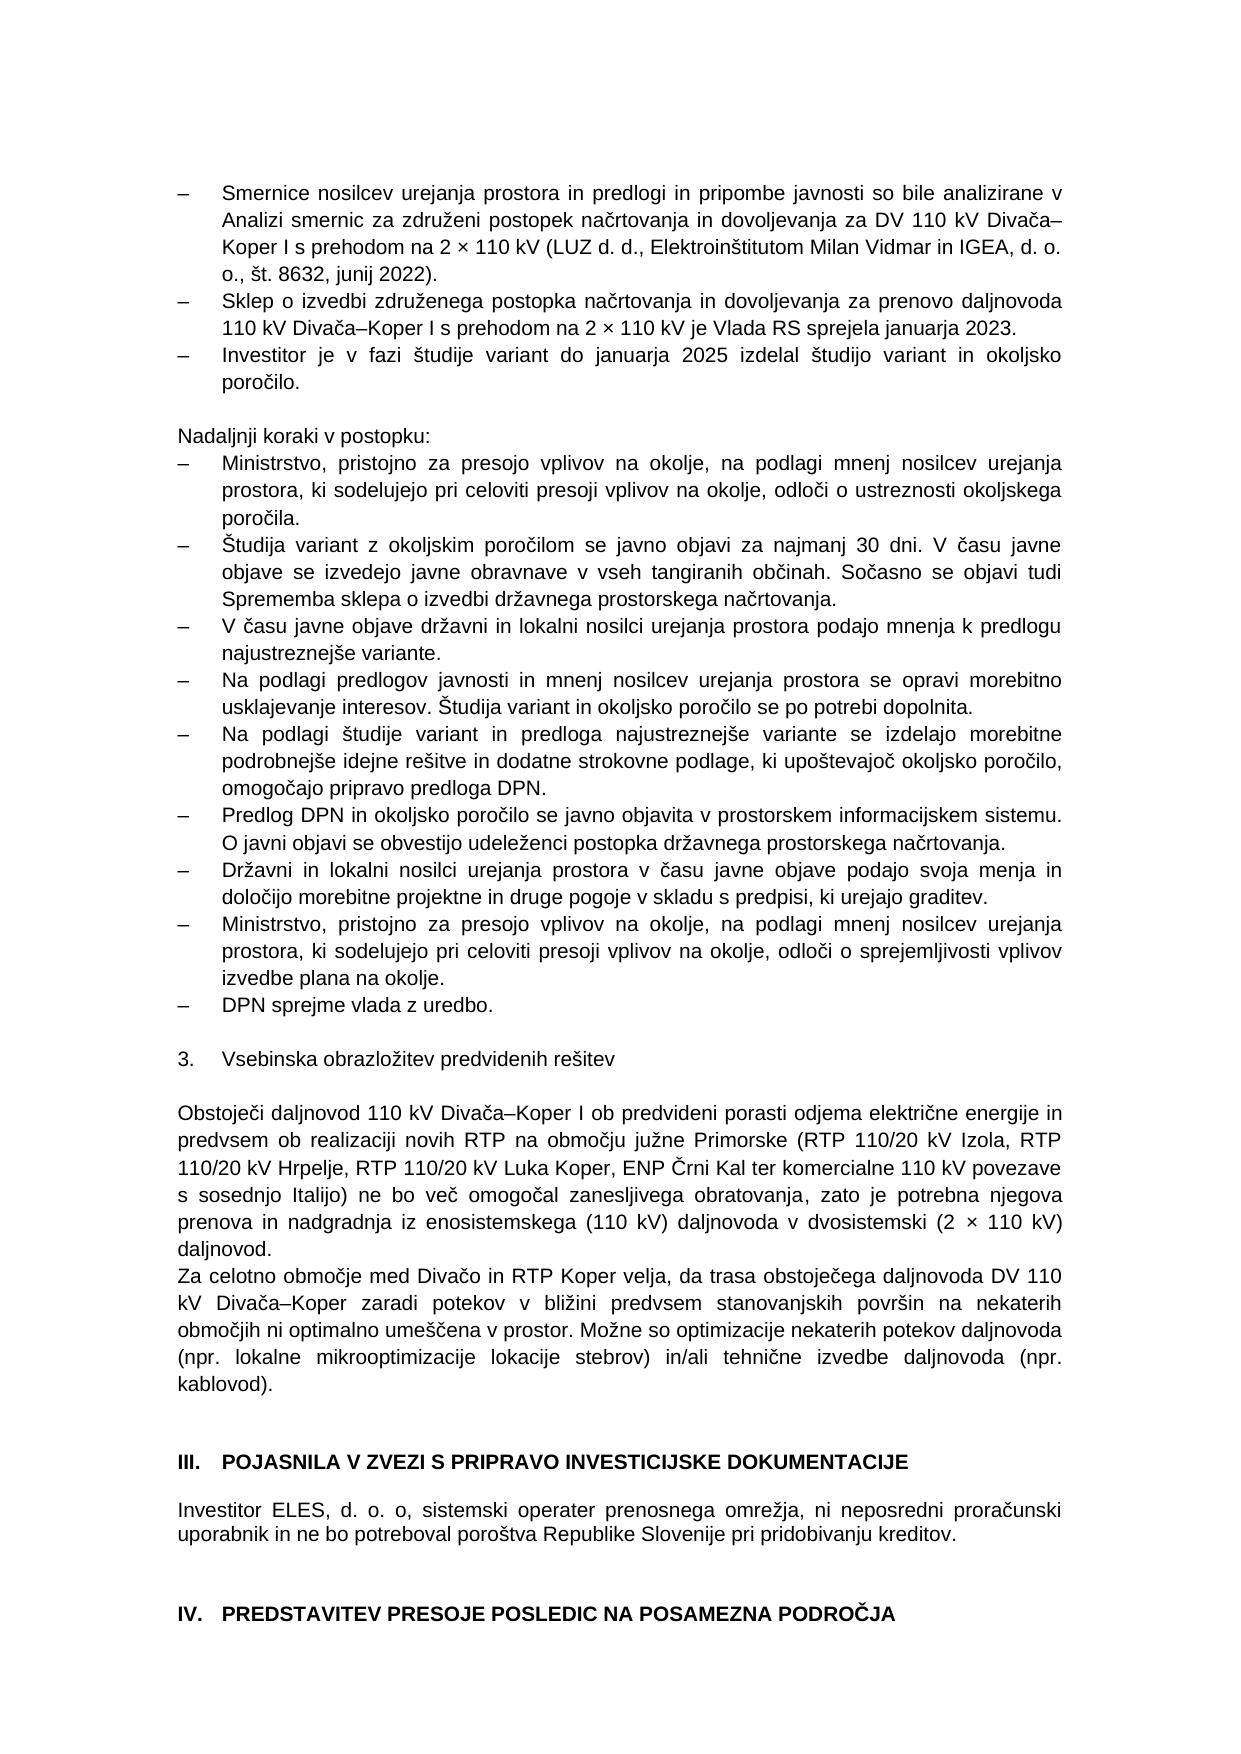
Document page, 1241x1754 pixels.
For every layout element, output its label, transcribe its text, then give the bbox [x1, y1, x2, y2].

list Smernice nosilcev urejanja prostora in predlogi in pripombe javnosti so bile analizirane v Analizi smernic za združeni postopek načrtovanja in dovoljevanja za DV 110 kV Divača–Koper I s prehodom na 2 × 110 kV (LUZ d. d., Elektroinštitutom Milan Vidmar in IGEA, d. o. o., št. 8632, junij 2022). [177, 177, 1063, 286]
list Državni in lokalni nosilci urejanja prostora v času javne objave podajo svoja menja in določijo morebitne projektne in druge pogoje v skladu s predpisi, ki urejajo graditev. [177, 854, 1063, 908]
text Investitor ELES, d. o. o, sistemski operater prenosnega omrežja, ni neposredni proračunski uporabnik in ne bo potreboval poroštva Republike Slovenije pri pridobivanju kreditov. [177, 1498, 1063, 1546]
list DPN sprejme vlada z uredbo. [177, 990, 1063, 1017]
list Ministrstvo, pristojno za presojo vplivov na okolje, na podlagi mnenj nosilcev urejanja prostora, ki sodelujejo pri celoviti presoji vplivov na okolje, odloči o sprejemljivosti vplivov izvedbe plana na okolje. [177, 908, 1063, 990]
text III. pojasnila v zvezi S pripravo investicijske dokumeNtacije [177, 1450, 1063, 1474]
list Predlog DPN in okoljsko poročilo se javno objavita v prostorskem informacijskem sistemu. O javni objavi se obvestijo udeleženci postopka državnega prostorskega načrtovanja. [177, 800, 1063, 854]
list V času javne objave državni in lokalni nosilci urejanja prostora podajo mnenja k predlogu najustreznejše variante. [177, 611, 1063, 665]
text 3. Vsebinska obrazložitev predvidenih rešitev [177, 1044, 1063, 1071]
text Obstoječi daljnovod 110 kV Divača–Koper I ob predvideni porasti odjema električne energije in predvsem ob realizaciji novih RTP na območju južne Primorske (RTP 110/20 kV Izola, RTP 110/20 kV Hrpelje, RTP 110/20 kV Luka Koper, ENP Črni Kal ter komercialne 110 kV povezave s sosednjo Italijo) ne bo več omogočal zanesljivega obratovanja, zato je potrebna njegova prenova in nadgradnja iz enosistemskega (110 kV) daljnovoda v dvosistemski (2 × 110 kV) daljnovod. [177, 1098, 1063, 1261]
list Ministrstvo, pristojno za presojo vplivov na okolje, na podlagi mnenj nosilcev urejanja prostora, ki sodelujejo pri celoviti presoji vplivov na okolje, odloči o ustreznosti okoljskega poročila. [177, 448, 1063, 529]
list Investitor je v fazi študije variant do januarja 2025 izdelal študijo variant in okoljsko poročilo. [177, 340, 1063, 394]
text IV. PREDSTAVITEV PRESOJE POSLEDIC NA POSAMEZNA PODROČJA [177, 1600, 1063, 1627]
text Nadaljnji koraki v postopku: [177, 421, 1063, 448]
list Študija variant z okoljskim poročilom se javno objavi za najmanj 30 dni. V času javne objave se izvedejo javne obravnave v vseh tangiranih občinah. Sočasno se objavi tudi Sprememba sklepa o izvedbi državnega prostorskega načrtovanja. [177, 529, 1063, 611]
text Za celotno območje med Divačo in RTP Koper velja, da trasa obstoječega daljnovoda DV 110 kV Divača–Koper zaradi potekov v bližini predvsem stanovanjskih površin na nekaterih območjih ni optimalno umeščena v prostor. Možne so optimizacije nekaterih potekov daljnovoda (npr. lokalne mikrooptimizacije lokacije stebrov) in/ali tehnične izvedbe daljnovoda (npr. kablovod). [177, 1261, 1063, 1396]
list Sklep o izvedbi združenega postopka načrtovanja in dovoljevanja za prenovo daljnovoda 110 kV Divača–Koper I s prehodom na 2 × 110 kV je Vlada RS sprejela januarja 2023. [177, 286, 1063, 340]
list Na podlagi študije variant in predloga najustreznejše variante se izdelajo morebitne podrobnejše idejne rešitve in dodatne strokovne podlage, ki upoštevajoč okoljsko poročilo, omogočajo pripravo predloga DPN. [177, 719, 1063, 800]
list Na podlagi predlogov javnosti in mnenj nosilcev urejanja prostora se opravi morebitno usklajevanje interesov. Študija variant in okoljsko poročilo se po potrebi dopolnita. [177, 665, 1063, 719]
